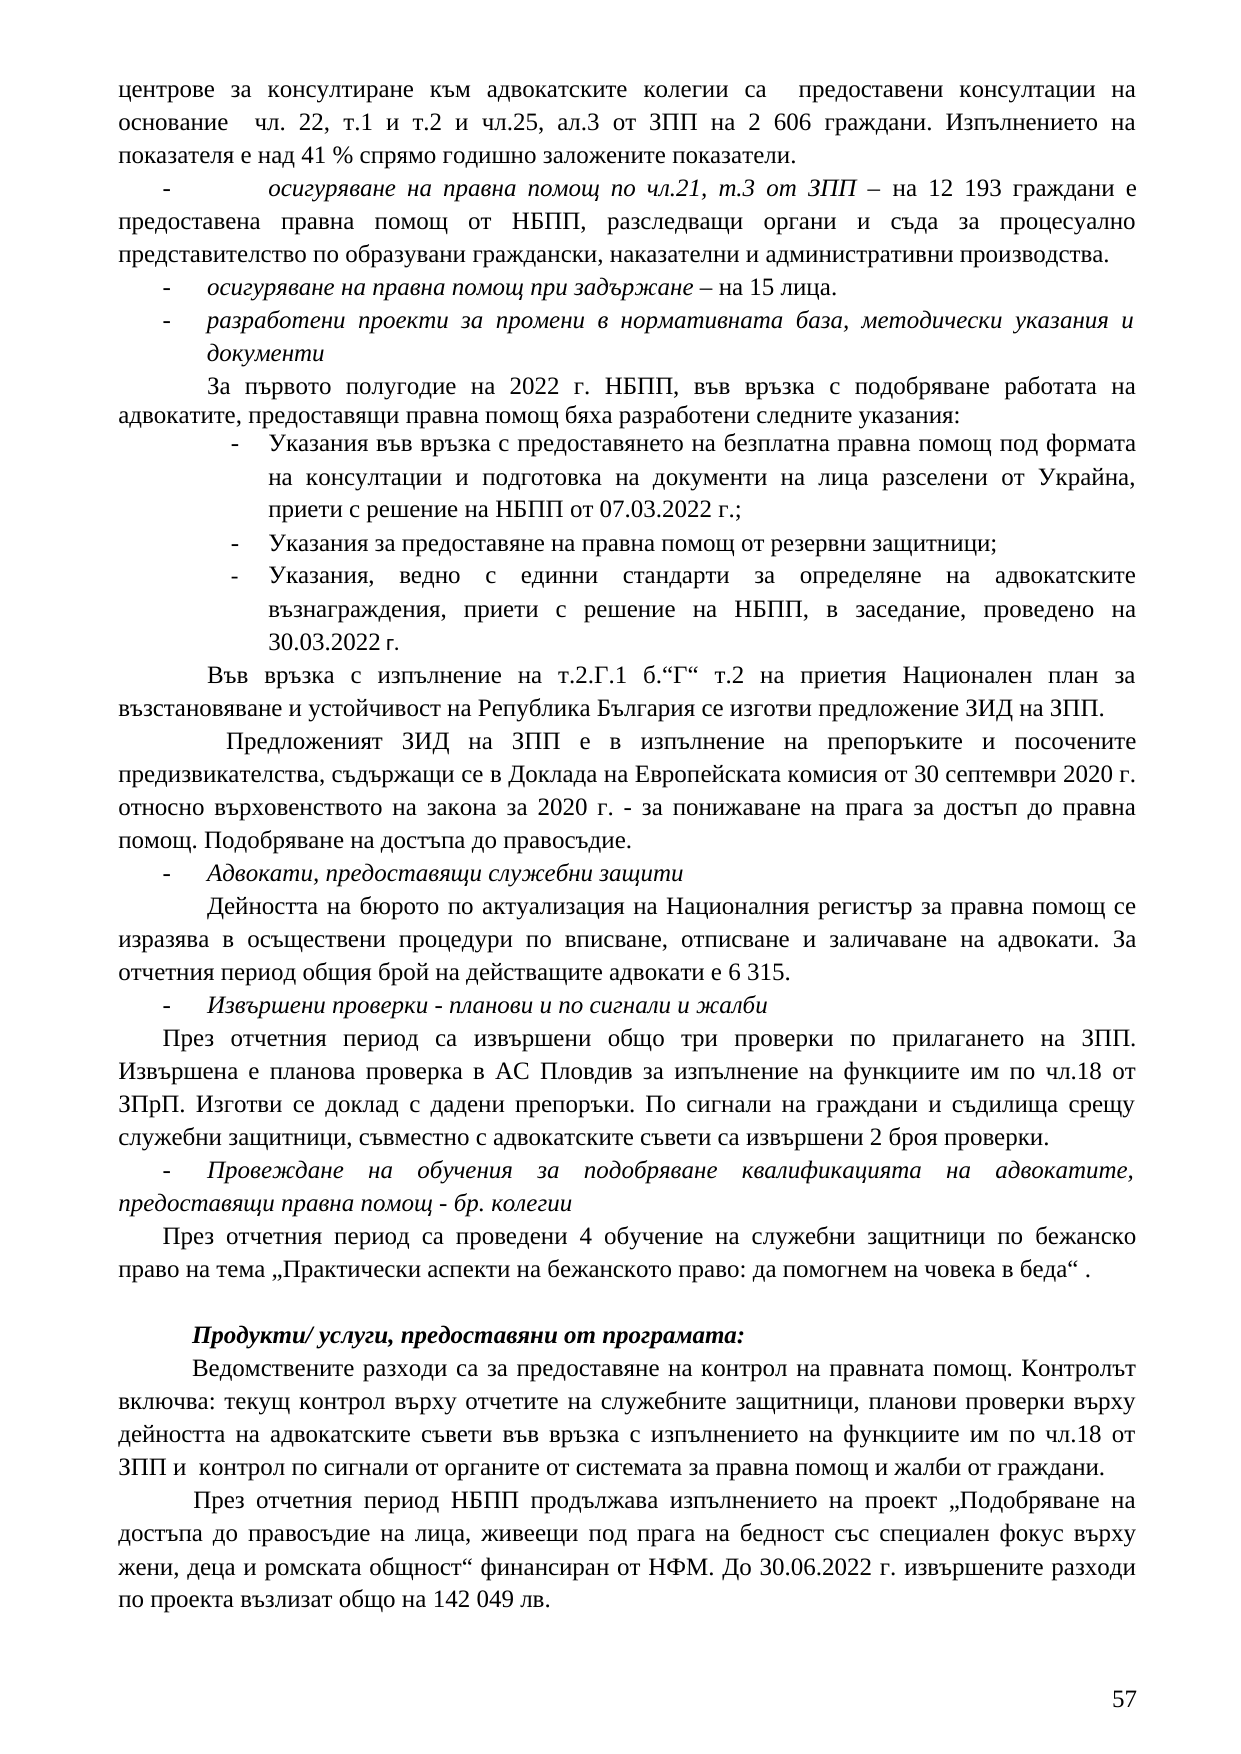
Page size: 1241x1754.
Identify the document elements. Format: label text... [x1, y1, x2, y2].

text През отчетния период НБПП продължава изпълнението на проект „Подобряване на достъпа до правосъдие на лица, живеещи под прага на бедност със специален фокус върху жени, деца и ромската общност“ финансиран от НФМ. До 30.06.2022 г. извършените разходи по проекта възлизат общо на 142 049 лв. [118, 1486, 1137, 1613]
list Адвокати, предоставящи служебни защити [162, 858, 1137, 887]
list разработени проекти за промени в нормативната база, методически указания и документи [162, 305, 1137, 367]
text За първото полугодие на 2022 г. НБПП, във връзка с подобряване работата на адвокатите, предоставящи правна помощ бяха разработени следните указания: [118, 371, 1137, 428]
list Указания за предоставяне на правна помощ от резервни защитници; [231, 528, 1137, 556]
list осигуряване на правна помощ при задържане – на 15 лица. [162, 272, 1137, 301]
text Ведомствените разходи са за предоставяне на контрол на правната помощ. Контролът включва: текущ контрол върху отчетите на служебните защитници, планови проверки върху дейността на адвокатските съвети във връзка с изпълнението на функциите им по чл.18 от ЗПП и контрол по сигнали от органите от системата за правна помощ и жалби от граждани. [118, 1353, 1137, 1481]
text През отчетния период са проведени 4 обучение на служебни защитници по бежанско право на тема „Практически аспекти на бежанското право: да помогнем на човека в беда“ . [118, 1221, 1137, 1283]
list Указания, ведно с единни стандарти за определяне на адвокатските възнаграждения, приети с решение на НБПП, в заседание, проведено на 30.03.2022 г. [231, 561, 1137, 656]
text Дейността на бюрото по актуализация на Националния регистър за правна помощ се изразява в осъществени процедури по вписване, отписване и заличаване на адвокати. За отчетния период общия брой на действащите адвокати е 6 315. [118, 891, 1137, 986]
text Продукти/ услуги, предоставяни от програмата: [118, 1320, 1137, 1349]
text Предложеният ЗИД на ЗПП е в изпълнение на препоръките и посочените предизвикателства, съдържащи се в Доклада на Европейската комисия от 30 септември 2020 г. относно върховенството на закона за 2020 г. - за понижаване на прага за достъп до правна помощ. Подобряване на достъпа до правосъдие. [118, 726, 1137, 854]
list осигуряване на правна помощ по чл.21, т.3 от ЗПП – на 12 193 граждани е предоставена правна помощ от НБПП, разследващи органи и съда за процесуално представителство по образувани граждански, наказателни и административни производства. [118, 173, 1137, 268]
text През отчетния период са извършени общо три проверки по прилагането на ЗПП. Извършена е планова проверка в АС Пловдив за изпълнение на функциите им по чл.18 от ЗПрП. Изготви се доклад с дадени препоръки. По сигнали на граждани и съдилища срещу служебни защитници, съвместно с адвокатските съвети са извършени 2 броя проверки. [118, 1023, 1137, 1151]
list Провеждане на обучения за подобряване квалификацията на адвокатите, предоставящи правна помощ - бр. колегии [118, 1155, 1137, 1217]
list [118, 74, 1137, 169]
text Във връзка с изпълнение на т.2.Г.1 б.“Г“ т.2 на приетия Национален план за възстановяване и устойчивост на Република България се изготви предложение ЗИД на ЗПП. [118, 660, 1137, 722]
list Извършени проверки - планови и по сигнали и жалби [162, 990, 1137, 1019]
list Указания във връзка с предоставянето на безплатна правна помощ под формата на консултации и подготовка на документи на лица разселени от Украйна, приети с решение на НБПП от 07.03.2022 г.; [231, 428, 1137, 523]
